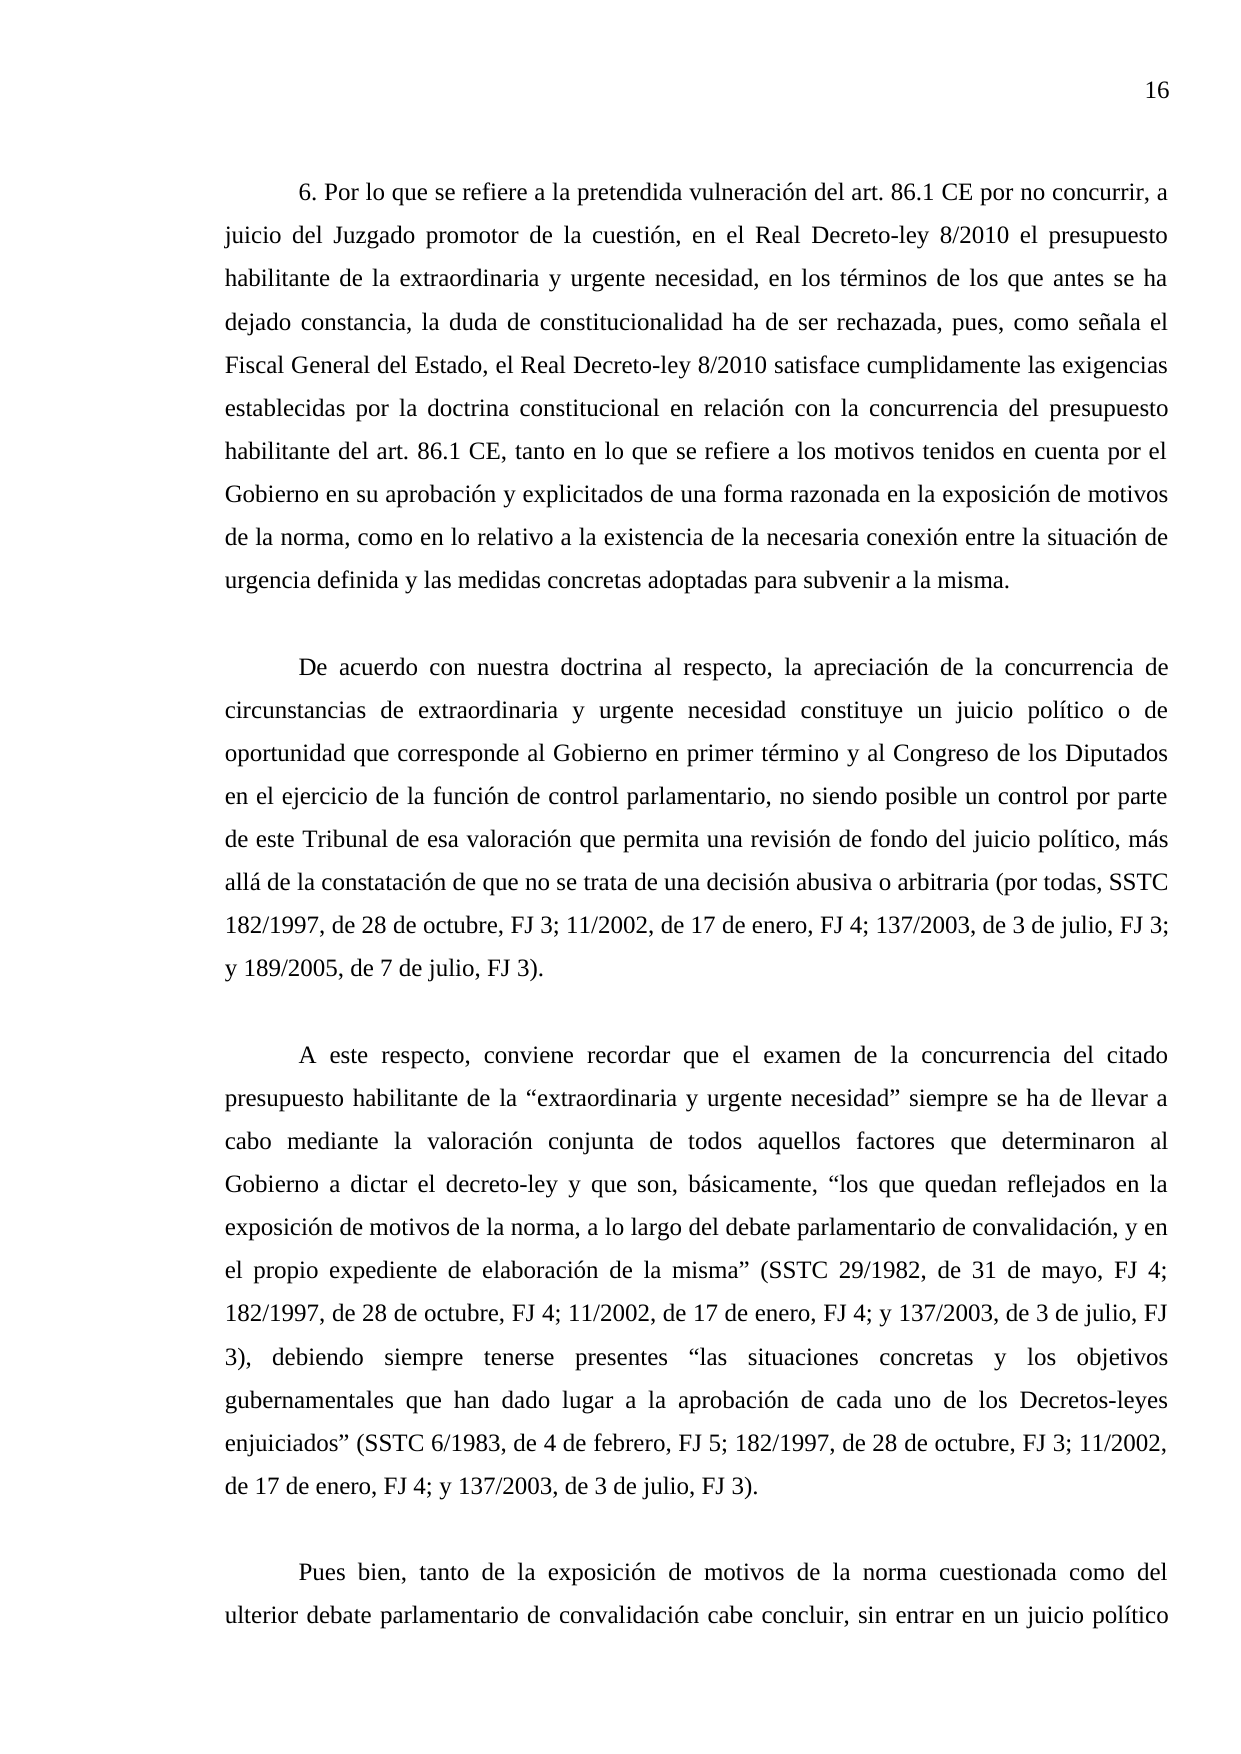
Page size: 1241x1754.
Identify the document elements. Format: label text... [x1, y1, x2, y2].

text De acuerdo con nuestra doctrina al respecto, la apreciación de la concurrencia de circunstancias de extraordinaria y urgente necesidad constituye un juicio político o de oportunidad que corresponde al Gobierno en primer término y al Congreso de los Diputados en el ejercicio de la función de control parlamentario, no siendo posible un control por parte de este Tribunal de esa valoración que permita una revisión de fondo del juicio político, más allá de la constatación de que no se trata de una decisión abusiva o arbitraria (por todas, SSTC 182/1997, de 28 de octubre, FJ 3; 11/2002, de 17 de enero, FJ 4; 137/2003, de 3 de julio, FJ 3; y 189/2005, de 7 de julio, FJ 3). [224, 652, 1169, 982]
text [224, 1557, 1169, 1629]
text A este respecto, conviene recordar que el examen de la concurrencia del citado presupuesto habilitante de la “extraordinaria y urgente necesidad” siempre se ha de llevar a cabo mediante la valoración conjunta de todos aquellos factores que determinaron al Gobierno a dictar el decreto-ley y que son, básicamente, “los que quedan reflejados en la exposición de motivos de la norma, a lo largo del debate parlamentario de convalidación, y en el propio expediente de elaboración de la misma” (SSTC 29/1982, de 31 de mayo, FJ 4; 182/1997, de 28 de octubre, FJ 4; 11/2002, de 17 de enero, FJ 4; y 137/2003, de 3 de julio, FJ 3), debiendo siempre tenerse presentes “las situaciones concretas y los objetivos gubernamentales que han dado lugar a la aprobación de cada uno de los Decretos-leyes enjuiciados” (SSTC 6/1983, de 4 de febrero, FJ 5; 182/1997, de 28 de octubre, FJ 3; 11/2002, de 17 de enero, FJ 4; y 137/2003, de 3 de julio, FJ 3). [224, 1040, 1169, 1500]
text 6. Por lo que se refiere a la pretendida vulneración del art. 86.1 CE por no concurrir, a juicio del Juzgado promotor de la cuestión, en el Real Decreto-ley 8/2010 el presupuesto habilitante de la extraordinaria y urgente necesidad, en los términos de los que antes se ha dejado constancia, la duda de constitucionalidad ha de ser rechazada, pues, como señala el Fiscal General del Estado, el Real Decreto-ley 8/2010 satisface cumplidamente las exigencias establecidas por la doctrina constitucional en relación con la concurrencia del presupuesto habilitante del art. 86.1 CE, tanto en lo que se refiere a los motivos tenidos en cuenta por el Gobierno en su aprobación y explicitados de una forma razonada en la exposición de motivos de la norma, como en lo relativo a la existencia de la necesaria conexión entre la situación de urgencia definida y las medidas concretas adoptadas para subvenir a la misma. [224, 177, 1169, 594]
